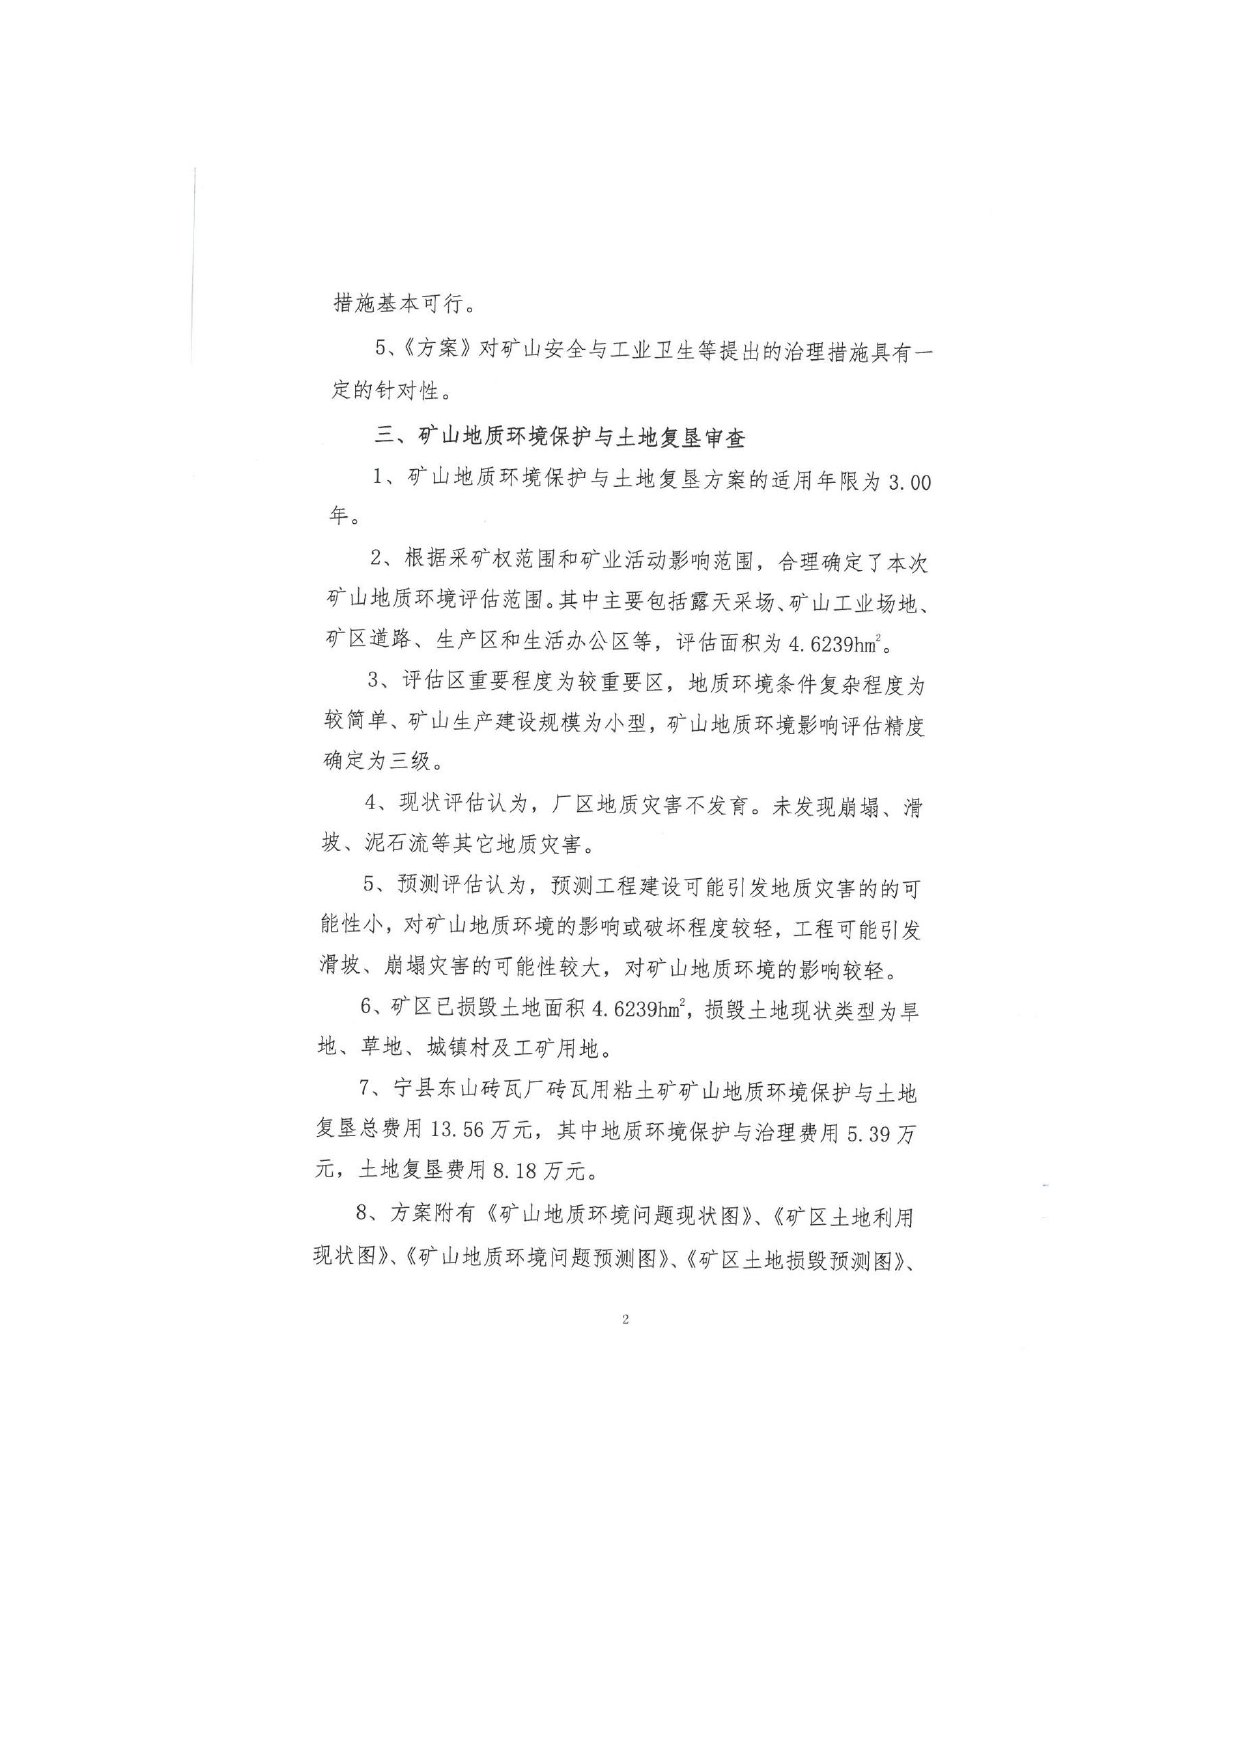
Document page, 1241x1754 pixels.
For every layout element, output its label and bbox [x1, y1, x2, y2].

picture [187, 162, 1052, 1385]
